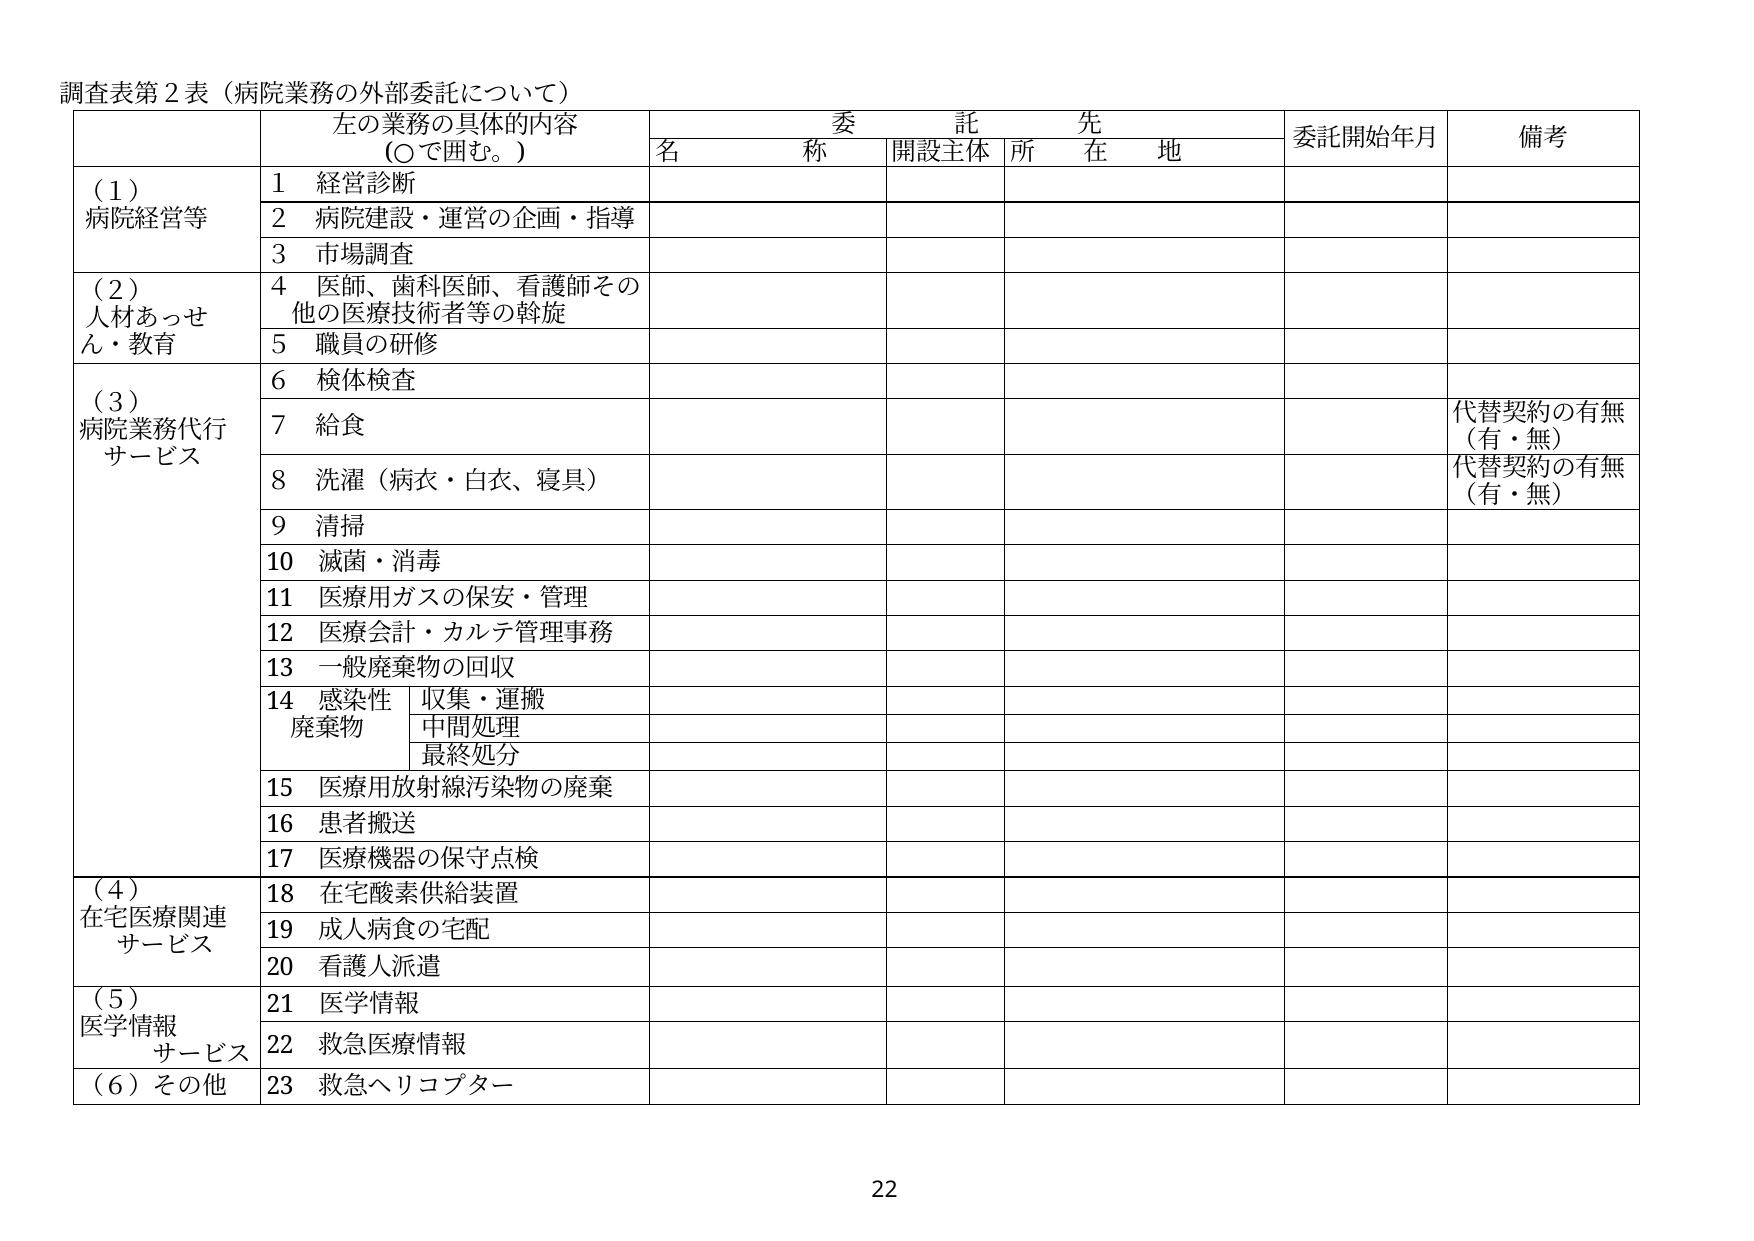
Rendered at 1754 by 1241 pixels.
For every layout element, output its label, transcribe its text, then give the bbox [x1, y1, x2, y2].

table_cell [1285, 715, 1447, 742]
table_header 左の業務の具体的内容 (○で囲む。) [261, 111, 649, 166]
table_cell [1285, 545, 1447, 579]
table_cell [1285, 948, 1447, 986]
table_cell [1448, 329, 1639, 363]
table_cell ９ 清掃 [261, 510, 649, 544]
table_cell １ 経営診断 [261, 167, 649, 201]
table_cell [887, 1022, 1004, 1068]
table_cell [887, 842, 1004, 876]
table_cell 12 医療会計・カルテ管理事務 [261, 616, 649, 650]
table_cell [1005, 238, 1284, 272]
table_cell [1448, 167, 1639, 201]
table_cell [1448, 273, 1639, 327]
table_cell [650, 1022, 886, 1068]
table_cell [1285, 364, 1447, 398]
table_cell [1448, 715, 1639, 742]
table_cell 16 患者搬送 [261, 807, 649, 841]
table_cell [887, 273, 1004, 327]
table_cell [1448, 913, 1639, 947]
table_cell [650, 545, 886, 579]
table_cell 23 救急ヘリコプター [261, 1069, 649, 1103]
table_cell [1005, 948, 1284, 986]
table_cell [650, 807, 886, 841]
table_cell 収集・運搬 [410, 687, 649, 714]
table_cell 19 成人病食の宅配 [261, 913, 649, 947]
table_cell [650, 238, 886, 272]
table_cell [1448, 987, 1639, 1021]
table_cell [650, 715, 886, 742]
table_cell ５ 職員の研修 [261, 329, 649, 363]
table_cell [1448, 510, 1639, 544]
table_cell [1005, 771, 1284, 806]
table_cell ７ 給食 [261, 399, 649, 453]
table_cell [1448, 203, 1639, 237]
table_cell [650, 842, 886, 876]
table_cell [887, 651, 1004, 686]
table_cell 11 医療用ガスの保安・管理 [261, 581, 649, 615]
table_cell [1285, 1069, 1447, 1103]
table_cell [650, 616, 886, 650]
table_cell 代替契約の有無 （有・無） [1448, 399, 1639, 453]
table_cell （６）その他 [74, 1069, 260, 1103]
table_cell [887, 203, 1004, 237]
table_cell [1285, 581, 1447, 615]
table_cell [1005, 203, 1284, 237]
table_cell [1285, 687, 1447, 714]
table_cell [887, 913, 1004, 947]
table_cell [1285, 273, 1447, 327]
table_cell [887, 364, 1004, 398]
text 調査表第２表（病院業務の外部委託について） [59, 74, 1709, 110]
table_cell [1005, 1022, 1284, 1068]
table_cell [1005, 715, 1284, 742]
table_cell [1005, 329, 1284, 363]
table_cell [1285, 238, 1447, 272]
table_cell [887, 878, 1004, 912]
table_cell [1005, 273, 1284, 327]
table_cell [1448, 1069, 1639, 1103]
table_cell 開設主体 [887, 139, 1004, 166]
table_cell [1285, 807, 1447, 841]
table_cell 代替契約の有無 （有・無） [1448, 455, 1639, 509]
table_cell [887, 581, 1004, 615]
table_cell [1448, 687, 1639, 714]
table_cell [1448, 842, 1639, 876]
table_cell [887, 715, 1004, 742]
table_cell [1285, 842, 1447, 876]
table_cell 中間処理 [410, 715, 649, 742]
table_cell [887, 167, 1004, 201]
table_cell [887, 687, 1004, 714]
table_cell [1005, 987, 1284, 1021]
table_cell [650, 651, 886, 686]
table_cell [1285, 167, 1447, 201]
table_cell [1005, 913, 1284, 947]
table_cell 10 滅菌・消毒 [261, 545, 649, 579]
table_cell [1005, 1069, 1284, 1103]
table_cell ８ 洗濯（病衣・白衣、寝具） [261, 455, 649, 509]
table_cell [887, 399, 1004, 453]
table_cell [887, 743, 1004, 770]
table_cell [1285, 455, 1447, 509]
table_cell [650, 987, 886, 1021]
table_cell [1005, 651, 1284, 686]
table_cell [1005, 581, 1284, 615]
table_cell [1448, 651, 1639, 686]
table_cell ６ 検体検査 [261, 364, 649, 398]
table_cell （３） 病院業務代行 サービス [74, 364, 260, 876]
table_cell 最終処分 [410, 743, 649, 770]
table_cell [650, 771, 886, 806]
table_cell [887, 807, 1004, 841]
table_cell [1448, 545, 1639, 579]
table_cell [1005, 807, 1284, 841]
table_cell [1285, 510, 1447, 544]
table_header 備考 [1448, 111, 1639, 166]
table_cell [1285, 616, 1447, 650]
table_cell [1285, 399, 1447, 453]
table_cell 名 称 [650, 139, 886, 166]
table_cell [1005, 743, 1284, 770]
table_cell ２ 病院建設・運営の企画・指導 [261, 203, 649, 237]
table_cell [1285, 878, 1447, 912]
table_cell [1285, 743, 1447, 770]
table_cell [650, 510, 886, 544]
table_cell [1448, 771, 1639, 806]
table_cell [887, 545, 1004, 579]
table_cell [887, 948, 1004, 986]
table_cell [1448, 948, 1639, 986]
table_cell [1285, 203, 1447, 237]
table_cell 20 看護人派遣 [261, 948, 649, 986]
table_cell [650, 455, 886, 509]
table_cell [1005, 545, 1284, 579]
table_cell [650, 1069, 886, 1103]
table_cell [650, 743, 886, 770]
table_cell [1285, 771, 1447, 806]
table_cell [1005, 167, 1284, 201]
table_cell [1448, 878, 1639, 912]
table_header [74, 111, 260, 166]
table_cell （５） 医学情報 サービス [74, 987, 260, 1068]
table_cell （４） 在宅医療関連 サービス [74, 878, 260, 986]
table_cell [887, 987, 1004, 1021]
table_cell [1005, 399, 1284, 453]
table_cell [887, 455, 1004, 509]
table_cell [1285, 913, 1447, 947]
table_cell [650, 167, 886, 201]
table_cell 21 医学情報 [261, 987, 649, 1021]
table_cell 14 感染性廃棄物 [261, 687, 409, 770]
table_cell [1285, 1022, 1447, 1068]
table_cell [1005, 842, 1284, 876]
table_cell [887, 616, 1004, 650]
table_cell [650, 878, 886, 912]
table_cell [650, 364, 886, 398]
table_cell 17 医療機器の保守点検 [261, 842, 649, 876]
table_cell [650, 948, 886, 986]
table_header 委 託 先 [650, 111, 1284, 138]
table_cell [1005, 455, 1284, 509]
table_cell [650, 273, 886, 327]
table_cell [1448, 581, 1639, 615]
table_cell （１） 病院経営等 [74, 167, 260, 272]
table_cell [1005, 364, 1284, 398]
table_cell 13 一般廃棄物の回収 [261, 651, 649, 686]
table_cell 18 在宅酸素供給装置 [261, 878, 649, 912]
table_cell ４ 医師、歯科医師、看護師その他の医療技術者等の斡旋 [261, 273, 649, 327]
table_header 委託開始年月 [1285, 111, 1447, 166]
table_cell [650, 687, 886, 714]
table_cell 15 医療用放射線汚染物の廃棄 [261, 771, 649, 806]
table_cell [1005, 616, 1284, 650]
table_cell [650, 329, 886, 363]
table_cell [1005, 687, 1284, 714]
table_cell [887, 510, 1004, 544]
table_cell [1448, 807, 1639, 841]
table_cell [1285, 329, 1447, 363]
table_cell [887, 771, 1004, 806]
table_cell ３ 市場調査 [261, 238, 649, 272]
table_cell [1285, 651, 1447, 686]
table_cell [650, 581, 886, 615]
table_cell [1448, 1022, 1639, 1068]
table_cell [887, 329, 1004, 363]
table_cell 所 在 地 [1005, 139, 1284, 166]
table_cell [650, 399, 886, 453]
table_cell [1005, 878, 1284, 912]
table_cell [1005, 510, 1284, 544]
table_cell 22 救急医療情報 [261, 1022, 649, 1068]
table_cell [887, 1069, 1004, 1103]
table_cell [1448, 364, 1639, 398]
table_cell （２） 人材あっせん・教育 [74, 273, 260, 363]
table_cell [1448, 238, 1639, 272]
table_cell [1285, 987, 1447, 1021]
table_cell [650, 913, 886, 947]
table_cell [650, 203, 886, 237]
table_cell [887, 238, 1004, 272]
table_cell [1448, 616, 1639, 650]
table_cell [1448, 743, 1639, 770]
